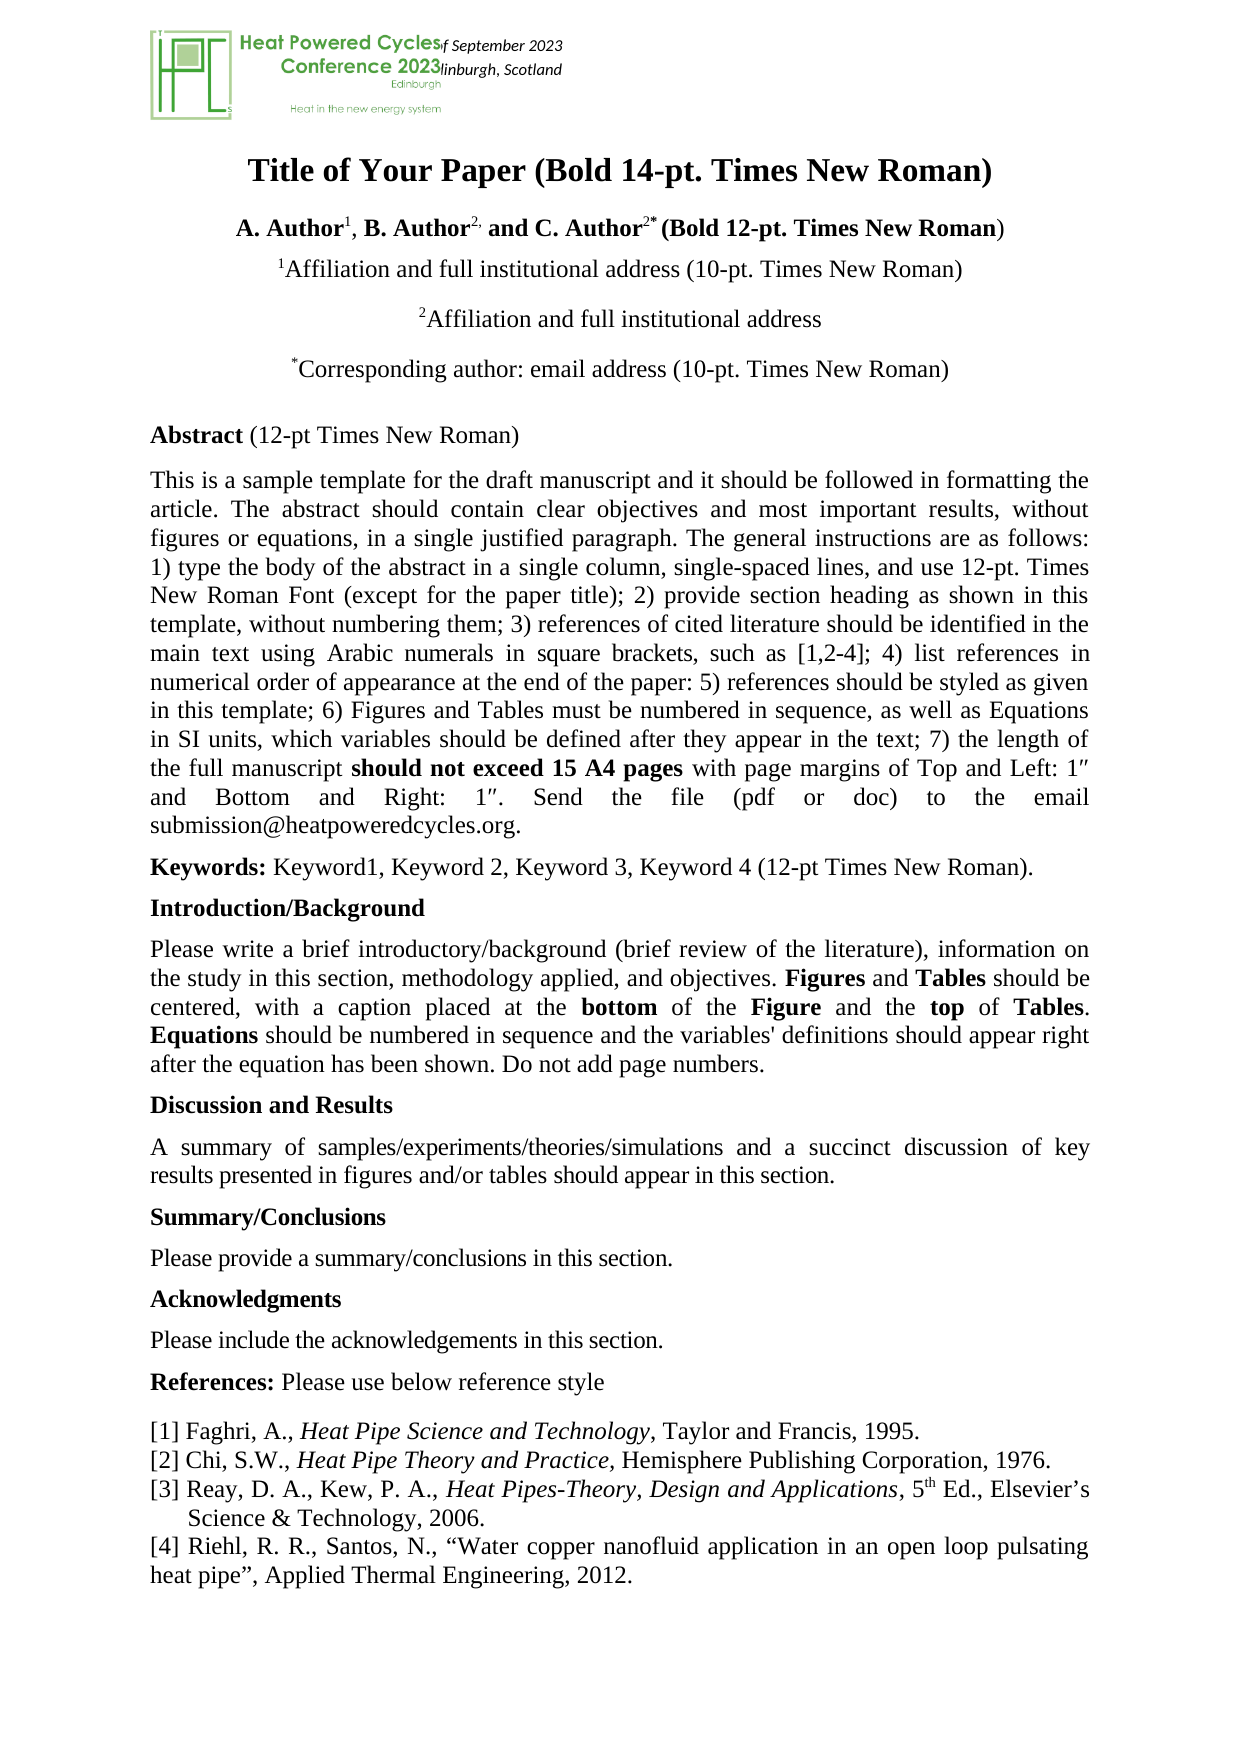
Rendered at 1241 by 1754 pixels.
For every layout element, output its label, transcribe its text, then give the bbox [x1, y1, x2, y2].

text [4] Riehl, R. R., Santos, N., “Water copper nanofluid application in an open loop pulsating heat pipe”, Applied Thermal Engineering, 2012. [150, 1531, 1090, 1589]
text [3] Reay, D. A., Kew, P. A., Heat Pipes-Theory, Design and Applications, 5th Ed., Elsevier’s Science & Technology, 2006. [150, 1474, 1090, 1531]
text Introduction/Background [150, 893, 1090, 922]
text 2Affiliation and full institutional address [150, 304, 1090, 333]
text References: Please use below reference style [150, 1367, 1090, 1396]
picture [150, 28, 442, 121]
text Keywords: Keyword1, Keyword 2, Keyword 3, Keyword 4 (12-pt Times New Roman). [150, 852, 1090, 881]
text Acknowledgments [150, 1284, 1090, 1313]
text A. Author1, B. Author2, and C. Author2* (Bold 12-pt. Times New Roman) [150, 213, 1090, 242]
text [2] Chi, S.W., Heat Pipe Theory and Practice, Hemisphere Publishing Corporation, 1976. [150, 1445, 1090, 1474]
text A summary of samples/experiments/theories/simulations and a succinct discussion of key results presented in figures and/or tables should appear in this section. [150, 1132, 1090, 1189]
text Please write a brief introductory/background (brief review of the literature), information on the study in this section, methodology applied, and objectives. Figures and Tables should be centered, with a caption placed at the bottom of the Figure and the top of Tables. Equations should be numbered in sequence and the variables' definitions should appear right after the equation has been shown. Do not add page numbers. [150, 934, 1090, 1078]
text 1Affiliation and full institutional address (10-pt. Times New Roman) [150, 254, 1090, 283]
text [1] Faghri, A., Heat Pipe Science and Technology, Taylor and Francis, 1995. [150, 1416, 1090, 1445]
text This is a sample template for the draft manuscript and it should be followed in formatting the article. The abstract should contain clear objectives and most important results, without figures or equations, in a single justified paragraph. The general instructions are as follows: 1) type the body of the abstract in a single column, single-spaced lines, and use 12-pt. Times New Roman Font (except for the paper title); 2) provide section heading as shown in this template, without numbering them; 3) references of cited literature should be identified in the main text using Arabic numerals in square brackets, such as [1,2-4]; 4) list references in numerical order of appearance at the end of the paper: 5) references should be styled as given in this template; 6) Figures and Tables must be numbered in sequence, as well as Equations in SI units, which variables should be defined after they appear in the text; 7) the length of the full manuscript should not exceed 15 A4 pages with page margins of Top and Left: 1″ and Bottom and Right: 1″. Send the file (pdf or doc) to the email submission@heatpoweredcycles.org. [150, 466, 1090, 839]
text Summary/Conclusions [150, 1202, 1090, 1231]
text Please provide a summary/conclusions in this section. [150, 1243, 1090, 1272]
text Please include the acknowledgements in this section. [150, 1326, 1090, 1354]
text Abstract (12-pt Times New Roman) [150, 420, 1090, 449]
text *Corresponding author: email address (10-pt. Times New Roman) [150, 354, 1090, 382]
text Title of Your Paper (Bold 14-pt. Times New Roman) [150, 150, 1090, 188]
text Discussion and Results [150, 1091, 1090, 1119]
